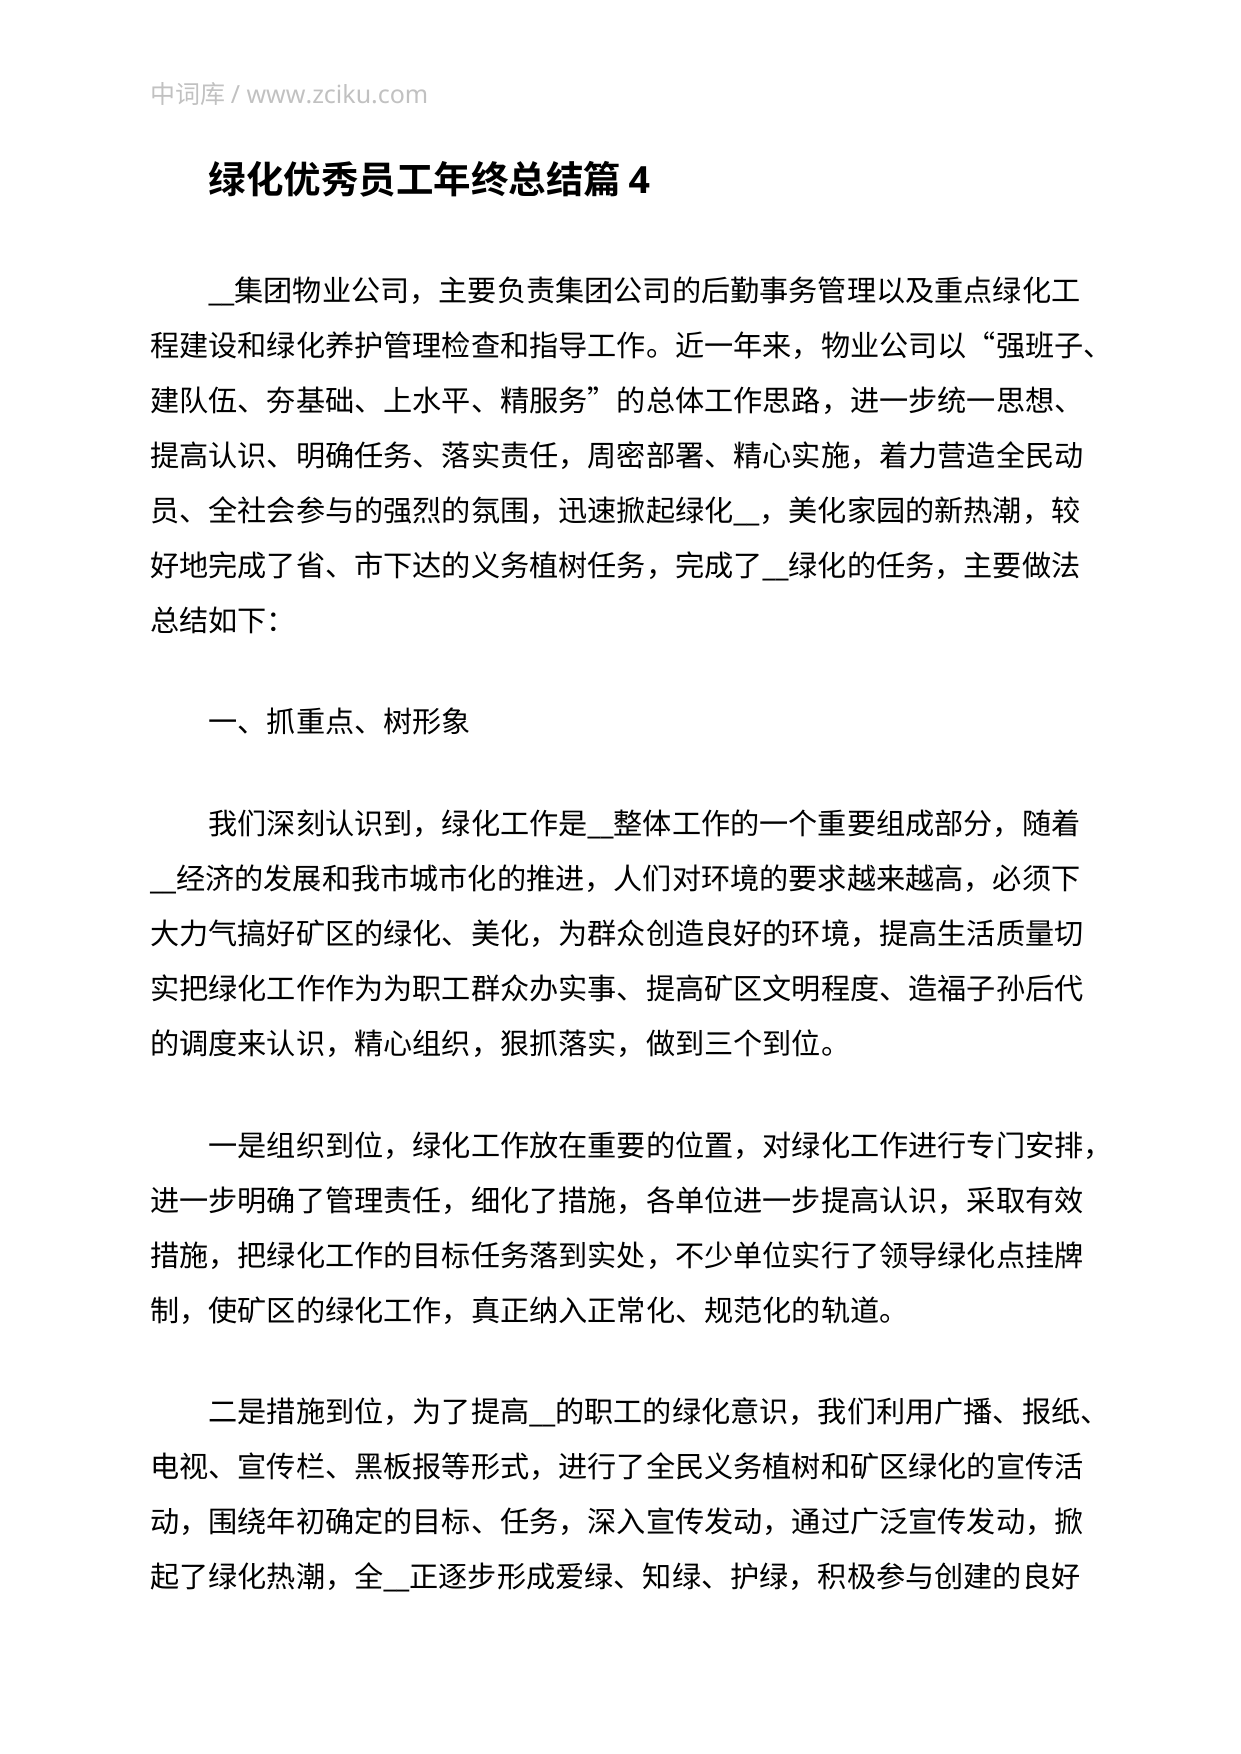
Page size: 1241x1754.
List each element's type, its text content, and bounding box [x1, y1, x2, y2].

text 我们深刻认识到，绿化工作是__整体工作的一个重要组成部分，随着__经济的发展和我市城市化的推进，人们对环境的要求越来越高，必须下大力气搞好矿区的绿化、美化，为群众创造良好的环境，提高生活质量切实把绿化工作作为为职工群众办实事、提高矿区文明程度、造福子孙后代的调度来认识，精心组织，狠抓落实，做到三个到位。 [150, 801, 1090, 1063]
text 绿化优秀员工年终总结篇4 [150, 150, 1090, 204]
text 一、抓重点、树形象 [150, 699, 1090, 741]
text __集团物业公司，主要负责集团公司的后勤事务管理以及重点绿化工程建设和绿化养护管理检查和指导工作。近一年来，物业公司以“强班子、建队伍、夯基础、上水平、精服务”的总体工作思路，进一步统一思想、提高认识、明确任务、落实责任，周密部署、精心实施，着力营造全民动员、全社会参与的强烈的氛围，迅速掀起绿化__，美化家园的新热潮，较好地完成了省、市下达的义务植树任务，完成了__绿化的任务，主要做法总结如下： [150, 268, 1090, 639]
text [150, 1389, 1090, 1596]
text 一是组织到位，绿化工作放在重要的位置，对绿化工作进行专门安排，进一步明确了管理责任，细化了措施，各单位进一步提高认识，采取有效措施，把绿化工作的目标任务落到实处，不少单位实行了领导绿化点挂牌制，使矿区的绿化工作，真正纳入正常化、规范化的轨道。 [150, 1122, 1090, 1329]
